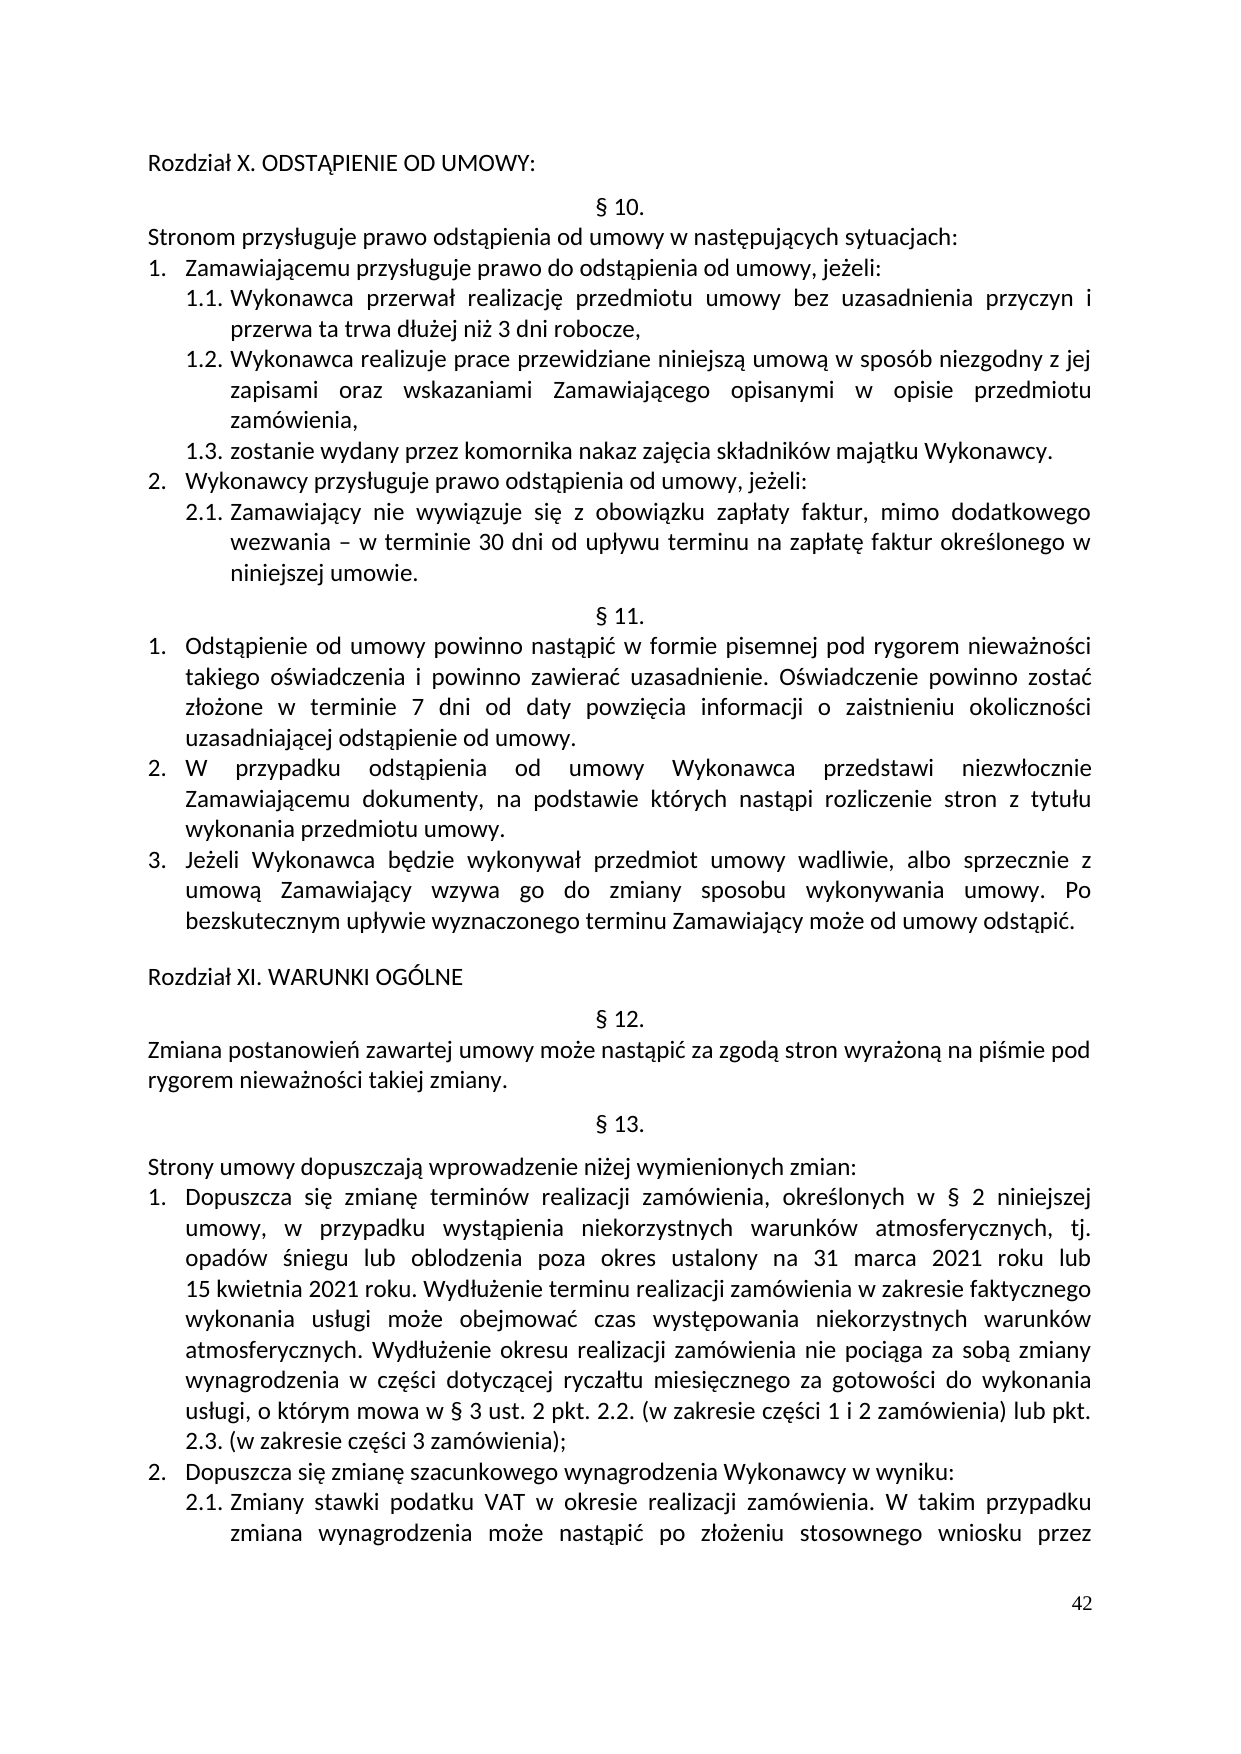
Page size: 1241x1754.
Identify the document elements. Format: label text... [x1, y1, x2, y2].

list Zamawiającemu przysługuje prawo do odstąpienia od umowy, jeżeli: [148, 252, 1093, 282]
text Zmiana postanowień zawartej umowy może nastąpić za zgodą stron wyrażoną na piśmie pod rygorem nieważności takiej zmiany. [148, 1034, 1093, 1095]
text Stronom przysługuje prawo odstąpienia od umowy w następujących sytuacjach: [148, 221, 1093, 252]
list W przypadku odstąpienia od umowy Wykonawca przedstawi niezwłocznie Zamawiającemu dokumenty, na podstawie których nastąpi rozliczenie stron z tytułu wykonania przedmiotu umowy. [148, 752, 1093, 844]
list Zamawiający nie wywiązuje się z obowiązku zapłaty faktur, mimo dodatkowego wezwania – w terminie 30 dni od upływu terminu na zapłatę faktur określonego w niniejszej umowie. [185, 496, 1093, 587]
text § 12. [148, 1004, 1093, 1034]
text § 13. [148, 1108, 1093, 1138]
text Rozdział X. ODSTĄPIENIE OD UMOWY: [148, 148, 1093, 178]
text § 11. [148, 600, 1093, 630]
list Odstąpienie od umowy powinno nastąpić w formie pisemnej pod rygorem nieważności takiego oświadczenia i powinno zawierać uzasadnienie. Oświadczenie powinno zostać złożone w terminie 7 dni od daty powzięcia informacji o zaistnieniu okoliczności uzasadniającej odstąpienie od umowy. [148, 630, 1093, 752]
text Rozdział XI. WARUNKI OGÓLNE [148, 961, 1093, 991]
list Jeżeli Wykonawca będzie wykonywał przedmiot umowy wadliwie, albo sprzecznie z umową Zamawiający wzywa go do zmiany sposobu wykonywania umowy. Po bezskutecznym upływie wyznaczonego terminu Zamawiający może od umowy odstąpić. [148, 844, 1093, 936]
list Wykonawca przerwał realizację przedmiotu umowy bez uzasadnienia przyczyn i przerwa ta trwa dłużej niż 3 dni robocze, [185, 282, 1093, 343]
text § 10. [148, 191, 1093, 221]
list Dopuszcza się zmianę terminów realizacji zamówienia, określonych w § 2 niniejszej umowy, w przypadku wystąpienia niekorzystnych warunków atmosferycznych, tj. opadów śniegu lub oblodzenia poza okres ustalony na 31 marca 2021 roku lub 15 kwietnia 2021 roku. Wydłużenie terminu realizacji zamówienia w zakresie faktycznego wykonania usługi może obejmować czas występowania niekorzystnych warunków atmosferycznych. Wydłużenie okresu realizacji zamówienia nie pociąga za sobą zmiany wynagrodzenia w części dotyczącej ryczałtu miesięcznego za gotowości do wykonania usługi, o którym mowa w § 3 ust. 2 pkt. 2.2. (w zakresie części 1 i 2 zamówienia) lub pkt. 2.3. (w zakresie części 3 zamówienia); [148, 1181, 1093, 1456]
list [185, 1486, 1093, 1547]
list Dopuszcza się zmianę szacunkowego wynagrodzenia Wykonawcy w wyniku: [148, 1456, 1093, 1486]
list Wykonawcy przysługuje prawo odstąpienia od umowy, jeżeli: [148, 465, 1093, 496]
list Wykonawca realizuje prace przewidziane niniejszą umową w sposób niezgodny z jej zapisami oraz wskazaniami Zamawiającego opisanymi w opisie przedmiotu zamówienia, [185, 343, 1093, 435]
text Strony umowy dopuszczają wprowadzenie niżej wymienionych zmian: [148, 1151, 1093, 1181]
list zostanie wydany przez komornika nakaz zajęcia składników majątku Wykonawcy. [185, 435, 1093, 465]
